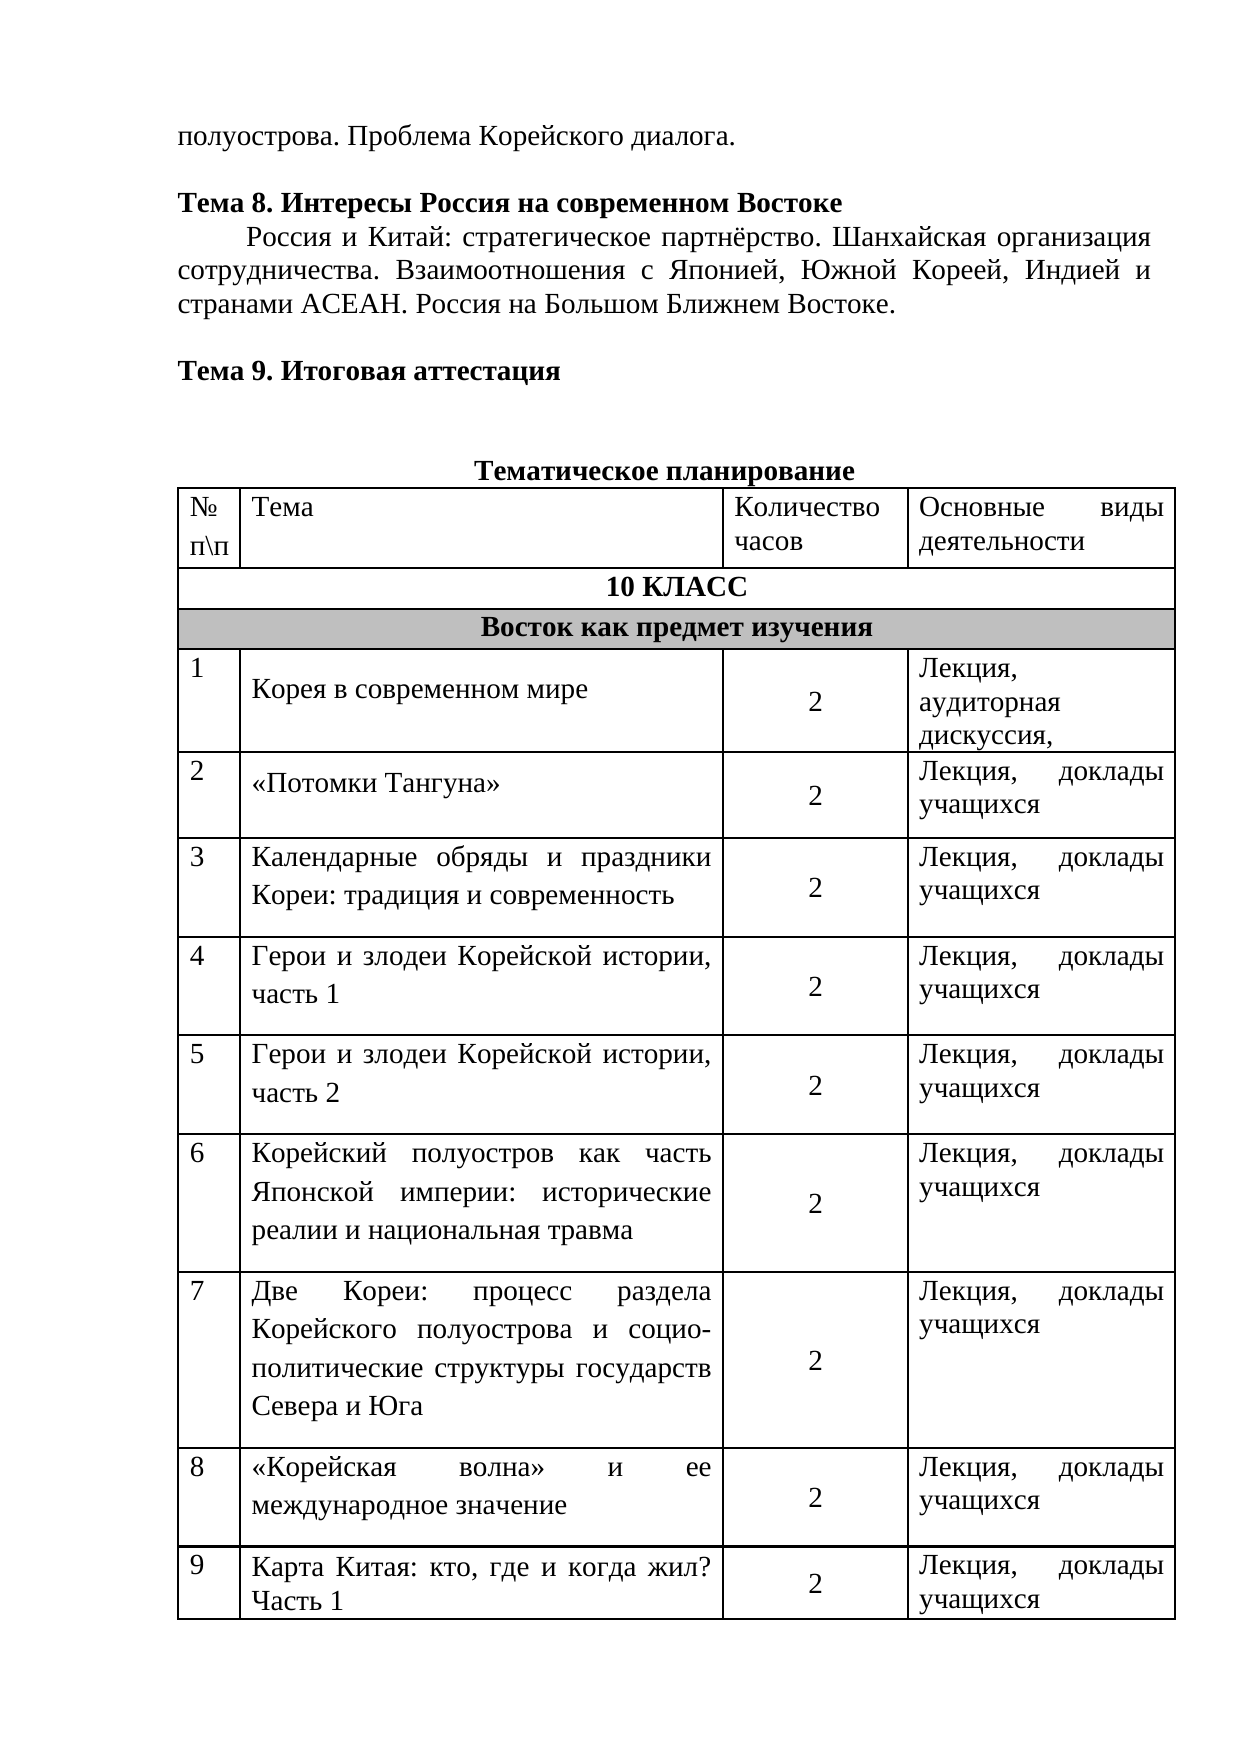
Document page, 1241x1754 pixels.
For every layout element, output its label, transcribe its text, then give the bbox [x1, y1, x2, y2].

table_cell 2 [724, 1548, 907, 1618]
table_cell 2 [724, 1273, 907, 1447]
text Тема 9. Итоговая аттестация [177, 353, 1152, 386]
table_cell 10 КЛАСС [179, 569, 1174, 607]
table_header № [179, 489, 239, 526]
table_cell 2 [724, 753, 907, 837]
table_cell Корея в современном мире [241, 650, 722, 751]
table_cell Лекция, доклады учащихся [909, 938, 1174, 1034]
table_cell Лекция, доклады учащихся [909, 1135, 1174, 1271]
table_cell 1 [179, 650, 239, 751]
text Тематическое планирование [177, 453, 1152, 487]
table_cell Две Кореи: процесс раздела Корейского полуострова и социо-политические структуры государств Севера и Юга [241, 1273, 722, 1447]
table_cell Карта Китая: кто, где и когда жил? Часть 1 [241, 1548, 722, 1618]
table_cell Герои и злодеи Корейской истории, часть 1 [241, 938, 722, 1034]
table_cell 7 [179, 1273, 239, 1447]
table_cell Лекция, аудиторная дискуссия, [909, 650, 1174, 751]
table_cell 2 [724, 839, 907, 936]
table_cell Лекция, доклады учащихся [909, 839, 1174, 936]
table_cell Корейский полуостров как часть Японской империи: исторические реалии и национальная травма [241, 1135, 722, 1271]
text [177, 118, 1152, 152]
table_cell Восток как предмет изучения [179, 610, 1174, 648]
table_cell 2 [724, 1449, 907, 1545]
table_cell 9 [179, 1548, 239, 1618]
table_cell 5 [179, 1036, 239, 1133]
table_cell Лекция, доклады учащихся [909, 753, 1174, 837]
table_cell 4 [179, 938, 239, 1034]
table_cell 8 [179, 1449, 239, 1545]
table_cell 3 [179, 839, 239, 936]
table_cell 2 [724, 1135, 907, 1271]
table_cell 2 [179, 753, 239, 837]
table_cell Герои и злодеи Корейской истории, часть 2 [241, 1036, 722, 1133]
table_cell Лекция, доклады учащихся [909, 1449, 1174, 1545]
table_header Количество часов [724, 489, 907, 567]
text Тема 8. Интересы Россия на современном Востоке [177, 185, 1152, 219]
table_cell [909, 1548, 1174, 1618]
table_cell 2 [724, 938, 907, 1034]
table_cell Лекция, доклады учащихся [909, 1273, 1174, 1447]
table_cell Лекция, доклады учащихся [909, 1036, 1174, 1133]
table_cell 6 [179, 1135, 239, 1271]
table_cell «Потомки Тангуна» [241, 753, 722, 837]
table_cell 2 [724, 650, 907, 751]
text Россия и Китай: стратегическое партнёрство. Шанхайская организация сотрудничества. Взаимоотношения с Японией, Южной Кореей, Индией и странами АСЕАН. Россия на Большом Ближнем Востоке. [177, 219, 1152, 319]
table_cell «Корейская волна» и ее международное значение [241, 1449, 722, 1545]
table_cell Календарные обряды и праздники Кореи: традиция и современность [241, 839, 722, 936]
table_header Основные виды деятельности [909, 489, 1174, 567]
table_cell п\п [179, 526, 239, 567]
table_cell 2 [724, 1036, 907, 1133]
table_header Тема [241, 489, 722, 567]
